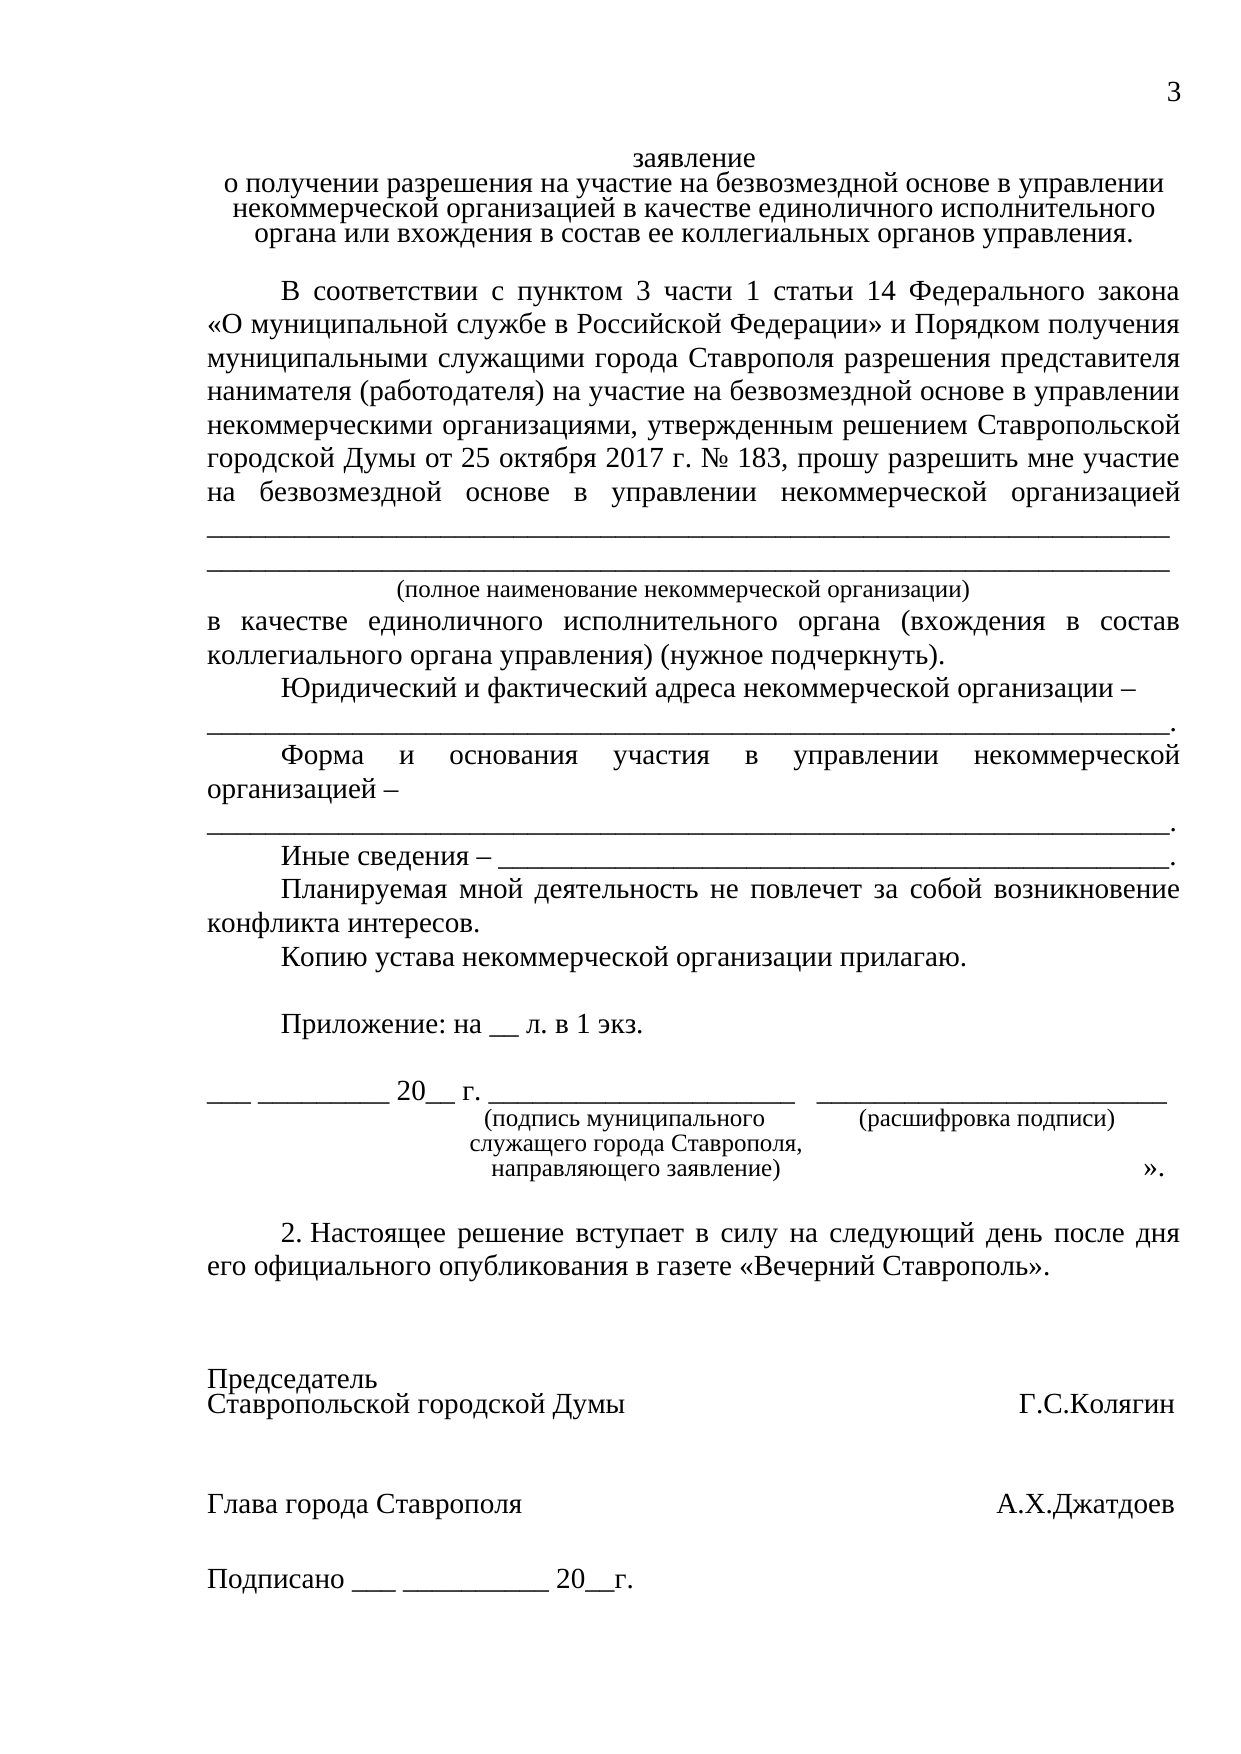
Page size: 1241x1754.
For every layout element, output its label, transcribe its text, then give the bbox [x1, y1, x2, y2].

title 2. Настоящее решение вступает в силу на следующий день после дня его официального опубликования в газете «Вечерний Ставрополь». [207, 1215, 1181, 1282]
text __________________________________________________________________. [207, 804, 1181, 838]
text о получении разрешения на участие на безвозмездной основе в управлении [207, 173, 1181, 198]
text В соответствии с пунктом 3 части 1 статьи 14 Федерального закона «О муниципальной службе в Российской Федерации» и Порядком получения муниципальными служащими города Ставрополя разрешения представителя нанимателя (работодателя) на участие на безвозмездной основе в управлении некоммерческими организациями, утвержденным решением Ставропольской городской Думы от 25 октября 2017 г. № 183, прошу разрешить мне участие на безвозмездной основе в управлении некоммерческой организацией __________________________________________________________________ [207, 273, 1181, 541]
text в качестве единоличного исполнительного органа (вхождения в состав коллегиального органа управления) (нужное подчеркнуть). [207, 603, 1181, 670]
text органа или вхождения в состав ее коллегиальных органов управления. [207, 223, 1181, 248]
text ___ _________ 20__ г. _____________________ ________________________ [207, 1073, 1181, 1106]
text Юридический и фактический адреса некоммерческой организации – [207, 670, 1181, 704]
text Подписано ___ __________ 20__г. [207, 1568, 1181, 1593]
text Ставропольской городской Думы Г.С.Колягин [207, 1393, 1181, 1418]
text __________________________________________________________________ [207, 541, 1181, 574]
text Копию устава некоммерческой организации прилагаю. [207, 939, 1181, 972]
text направляющего заявление) ». [207, 1156, 1181, 1181]
text Иные сведения – ______________________________________________. [207, 838, 1181, 872]
text заявление [207, 148, 1181, 173]
text некоммерческой организацией в качестве единоличного исполнительного [207, 198, 1181, 223]
text (подпись муниципального (расшифровка подписи) [207, 1106, 1181, 1131]
text Председатель [207, 1368, 1181, 1393]
text (полное наименование некоммерческой организации) [207, 574, 1181, 603]
text Форма и основания участия в управлении некоммерческой организацией – [207, 737, 1181, 804]
text Планируемая мной деятельность не повлечет за собой возникновение конфликта интересов. [207, 872, 1181, 939]
text __________________________________________________________________. [207, 704, 1181, 737]
text служащего города Ставрополя, [207, 1131, 1181, 1156]
text Приложение: на __ л. в 1 экз. [207, 1006, 1181, 1039]
text Глава города Ставрополя А.Х.Джатдоев [207, 1493, 1181, 1518]
